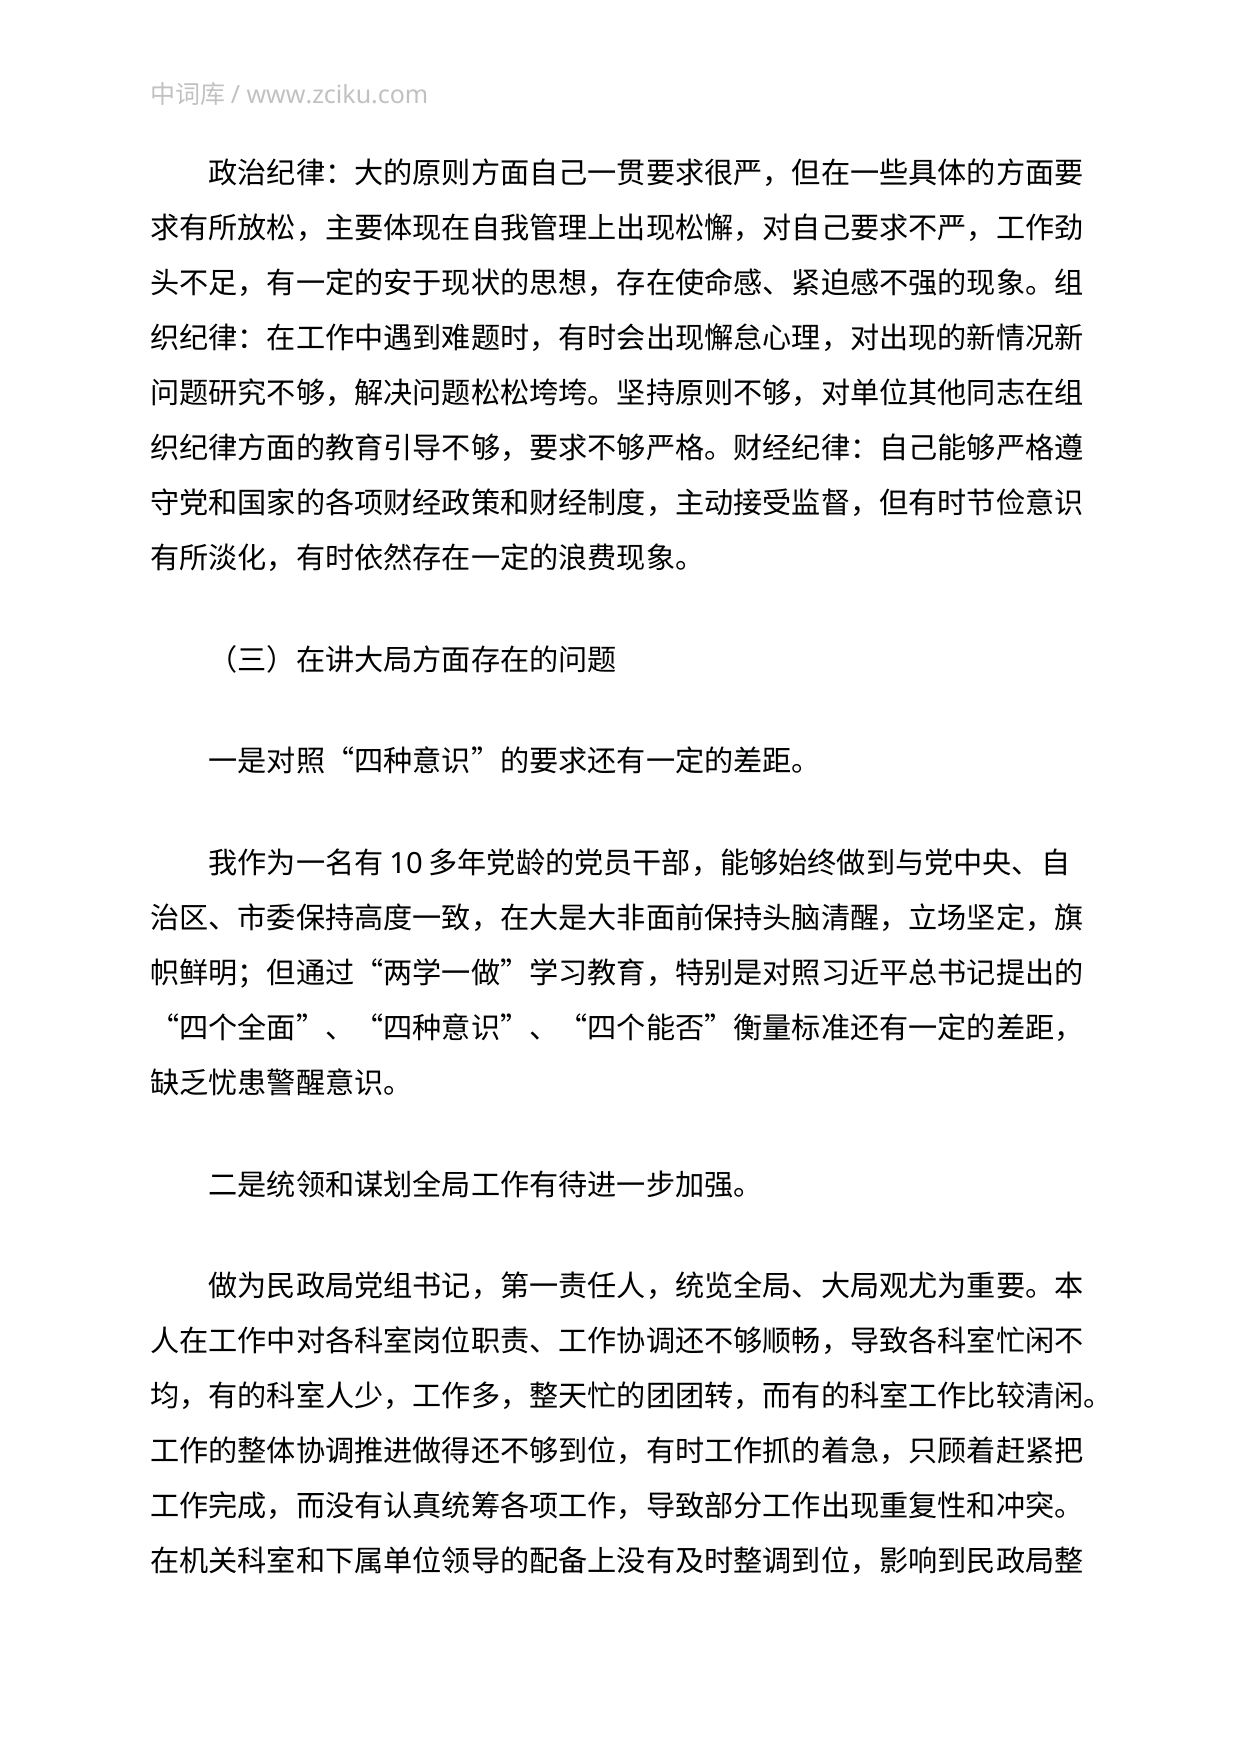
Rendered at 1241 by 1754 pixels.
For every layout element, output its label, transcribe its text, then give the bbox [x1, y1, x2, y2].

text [150, 1263, 1090, 1579]
text 政治纪律：大的原则方面自己一贯要求很严，但在一些具体的方面要求有所放松，主要体现在自我管理上出现松懈，对自己要求不严，工作劲头不足，有一定的安于现状的思想，存在使命感、紧迫感不强的现象。组织纪律：在工作中遇到难题时，有时会出现懈怠心理，对出现的新情况新问题研究不够，解决问题松松垮垮。坚持原则不够，对单位其他同志在组织纪律方面的教育引导不够，要求不够严格。财经纪律：自己能够严格遵守党和国家的各项财经政策和财经制度，主动接受监督，但有时节俭意识有所淡化，有时依然存在一定的浪费现象。 [150, 150, 1090, 577]
text 一是对照“四种意识”的要求还有一定的差距。 [150, 738, 1090, 780]
text 我作为一名有10多年党龄的党员干部，能够始终做到与党中央、自治区、市委保持高度一致，在大是大非面前保持头脑清醒，立场坚定，旗帜鲜明；但通过“两学一做”学习教育，特别是对照习近平总书记提出的“四个全面”、“四种意识”、“四个能否”衡量标准还有一定的差距，缺乏忧患警醒意识。 [150, 839, 1090, 1102]
text 二是统领和谋划全局工作有待进一步加强。 [150, 1161, 1090, 1203]
text （三）在讲大局方面存在的问题 [150, 636, 1090, 678]
